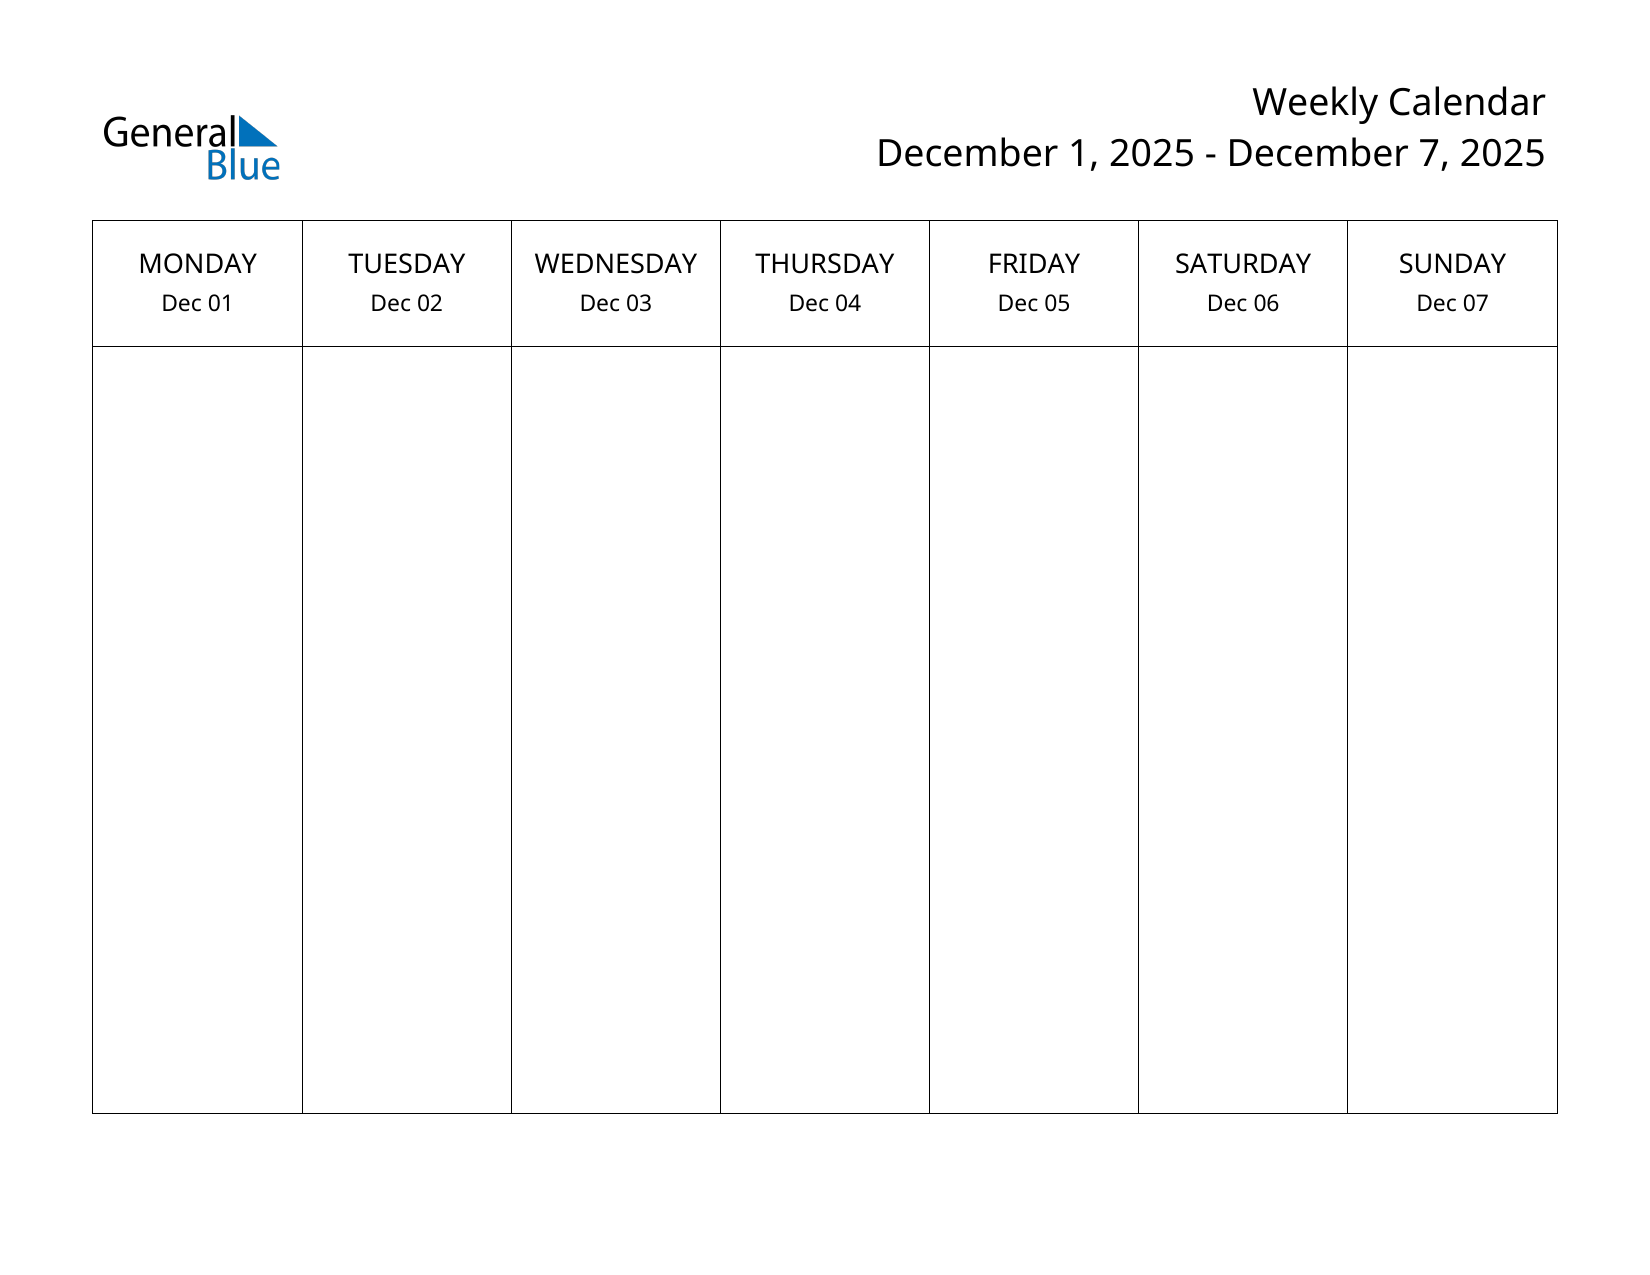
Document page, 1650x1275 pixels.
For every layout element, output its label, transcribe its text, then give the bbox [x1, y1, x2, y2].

table_cell [930, 347, 1138, 1113]
table_cell MONDAY Dec 01 [93, 221, 302, 346]
picture [104, 115, 280, 180]
table_cell [721, 347, 929, 1113]
table_cell [1348, 347, 1557, 1113]
table_header [93, 75, 302, 220]
table_cell [93, 347, 302, 1113]
table_cell [1139, 347, 1347, 1113]
table_cell [512, 347, 720, 1113]
table_cell FRIDAY Dec 05 [930, 221, 1138, 346]
table_cell SATURDAY Dec 06 [1139, 221, 1347, 346]
table_cell TUESDAY Dec 02 [303, 221, 511, 346]
table_cell WEDNESDAY Dec 03 [512, 221, 720, 346]
table_header Weekly Calendar December 1, 2025 - December 7, 2025 [302, 75, 1557, 220]
table_cell SUNDAY Dec 07 [1348, 221, 1557, 346]
table_cell THURSDAY Dec 04 [721, 221, 929, 346]
table_cell [303, 347, 511, 1113]
